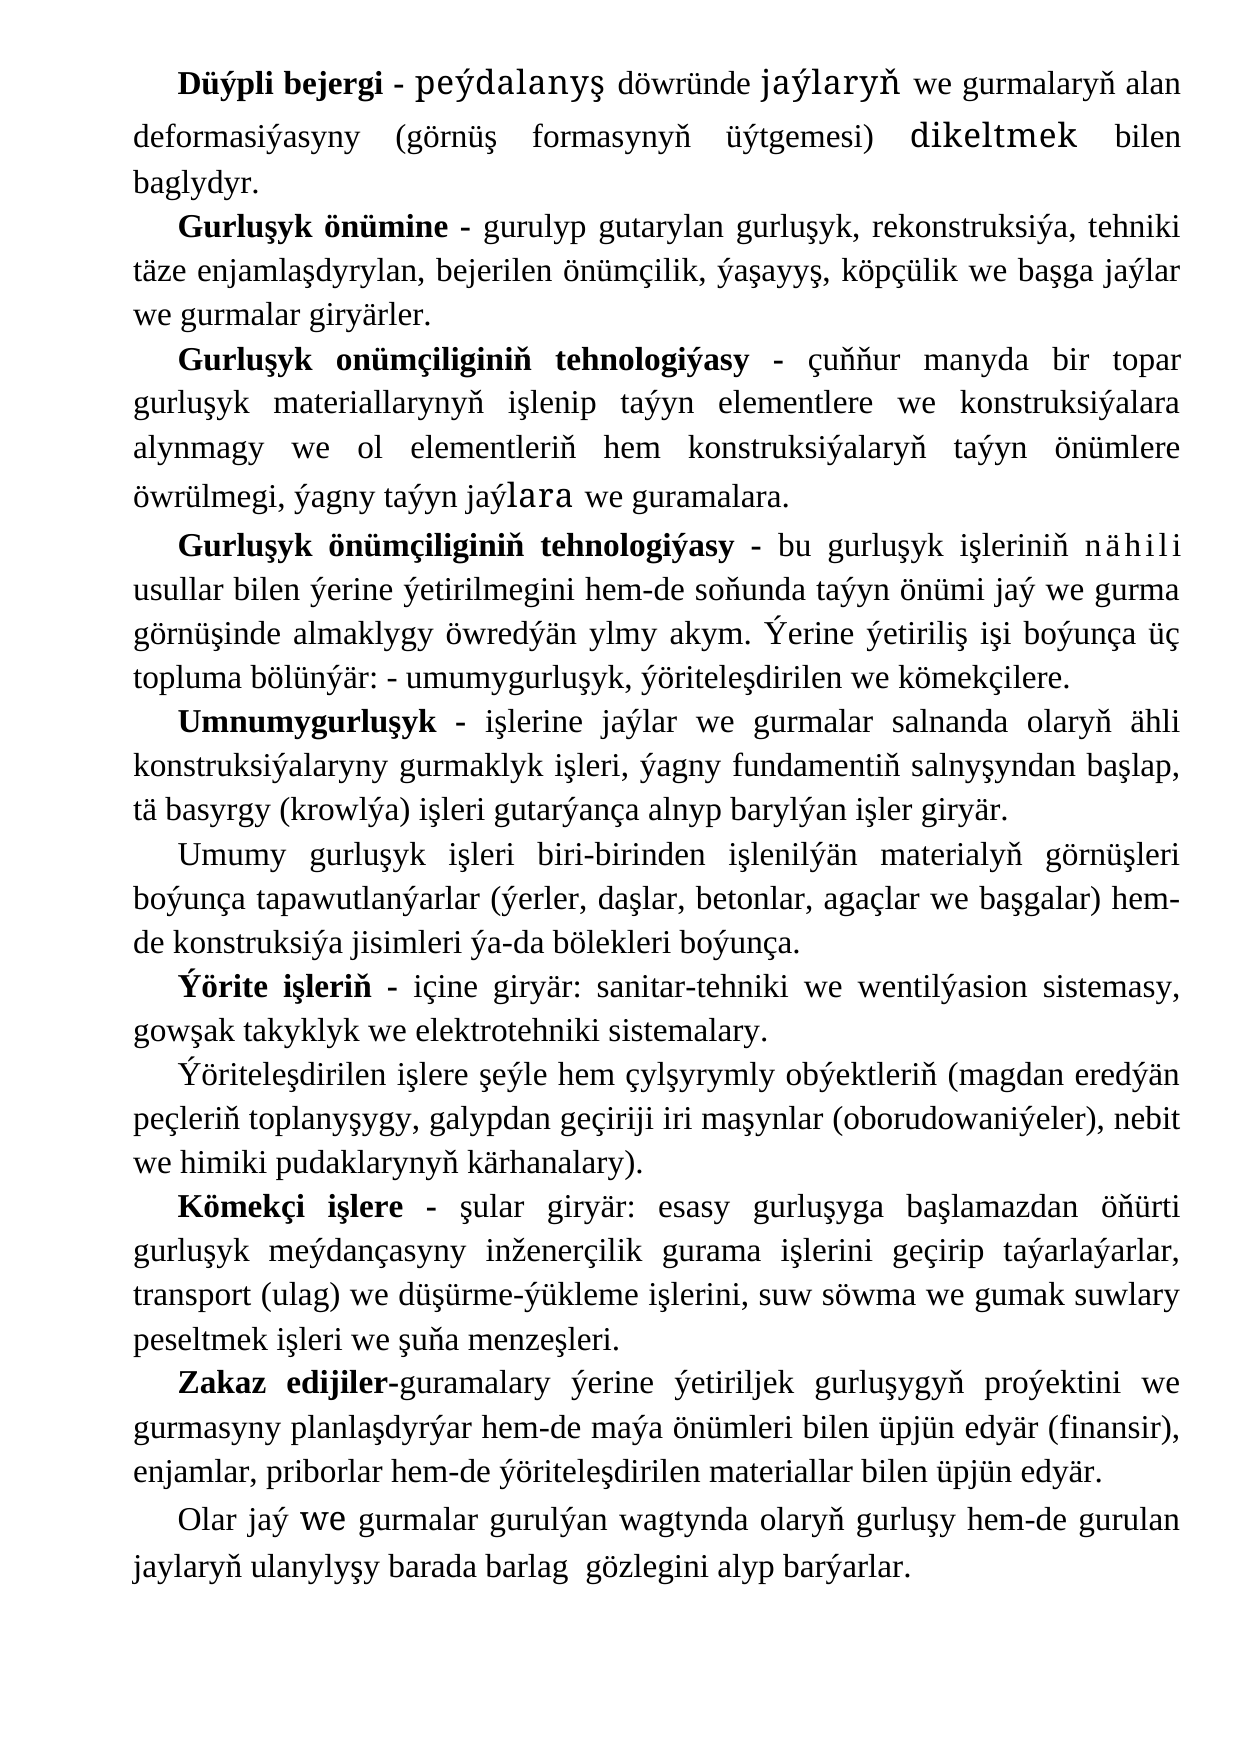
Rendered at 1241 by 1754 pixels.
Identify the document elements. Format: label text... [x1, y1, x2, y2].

text Gurluşyk önümine - gurulyp gutarylan gurluşyk, rekonstruksiýa, tehniki täze enjamlaşdyrylan, bejerilen önümçilik, ýaşayyş, köpçülik we başga jaýlar we gurmalar giryärler. [133, 207, 1181, 333]
text Gurluşyk önümçiliginiň tehnologiýasy - bu gurluşyk işleriniň nähili usullar bilen ýerine ýetirilmegini hem-de soňunda taýyn önümi jaý we gurma görnüşinde almaklygy öwredýän ylmy akym. Ýerine ýetiriliş işi boýunça üç topluma bölünýär: - umumygurluşyk, ýöriteleşdirilen we kömekçilere. [133, 525, 1181, 695]
text Olar jaý we gurmalar gurulýan wagtynda olaryň gurluşy hem-de gurulan jaylaryň ulanylyşy barada barlag gözlegini alyp barýarlar. [133, 1495, 1181, 1584]
text Umumy gurluşyk işleri biri-birinden işlenilýän materialyň görnüşleri boýunça tapawutlanýarlar (ýerler, daşlar, betonlar, agaçlar we başgalar) hem-de konstruksiýa jisimleri ýa-da bölekleri boýunça. [133, 834, 1181, 961]
text Zakaz edijiler-guramalary ýerine ýetiriljek gurluşygyň proýektini we gurmasyny planlaşdyrýar hem-de maýa önümleri bilen üpjün edyär (finansir), enjamlar, priborlar hem-de ýöriteleşdirilen materiallar bilen üpjün edyär. [133, 1363, 1181, 1489]
text Kömekçi işlere - şular giryär: esasy gurluşyga başlamazdan öňürti gurluşyk meýdançasyny inženerçilik gurama işlerini geçirip taýarlaýarlar, transport (ulag) we düşürme-ýükleme işlerini, suw söwma we gumak suwlary peseltmek işleri we şuňa menzeşleri. [133, 1187, 1181, 1357]
text Gurluşyk onümçiliginiň tehnologiýasy - çuňňur manyda bir topar gurluşyk materiallarynyň işlenip taýyn elementlere we konstruksiýalara alynmagy we ol elementleriň hem konstruksiýalaryň taýyn önümlere öwrülmegi, ýagny taýyn jaýlara we guramalara. [133, 339, 1181, 517]
text Düýpli bejergi - peýdalanyş döwründe jaýlaryň we gurmalaryň alan deformasiýasyny (görnüş formasynyň üýtgemesi) dikeltmek bilen baglydyr. [133, 59, 1181, 201]
text Ýörite işleriň - içine giryär: sanitar-tehniki we wentilýasion sistemasy, gowşak takyklyk we elektrotehniki sistemalary. [133, 966, 1181, 1049]
text Ýöriteleşdirilen işlere şeýle hem çylşyrymly obýektleriň (magdan eredýän peçleriň toplanyşygy, galypdan geçiriji iri maşynlar (oborudowaniýeler), nebit we himiki pudaklarynyň kärhanalary). [133, 1054, 1181, 1181]
text Umnumygurluşyk - işlerine jaýlar we gurmalar salnanda olaryň ähli konstruksiýalaryny gurmaklyk işleri, ýagny fundamentiň salnyşyndan başlap, tä basyrgy (krowlýa) işleri gutarýança alnyp barylýan işler giryär. [133, 701, 1181, 828]
